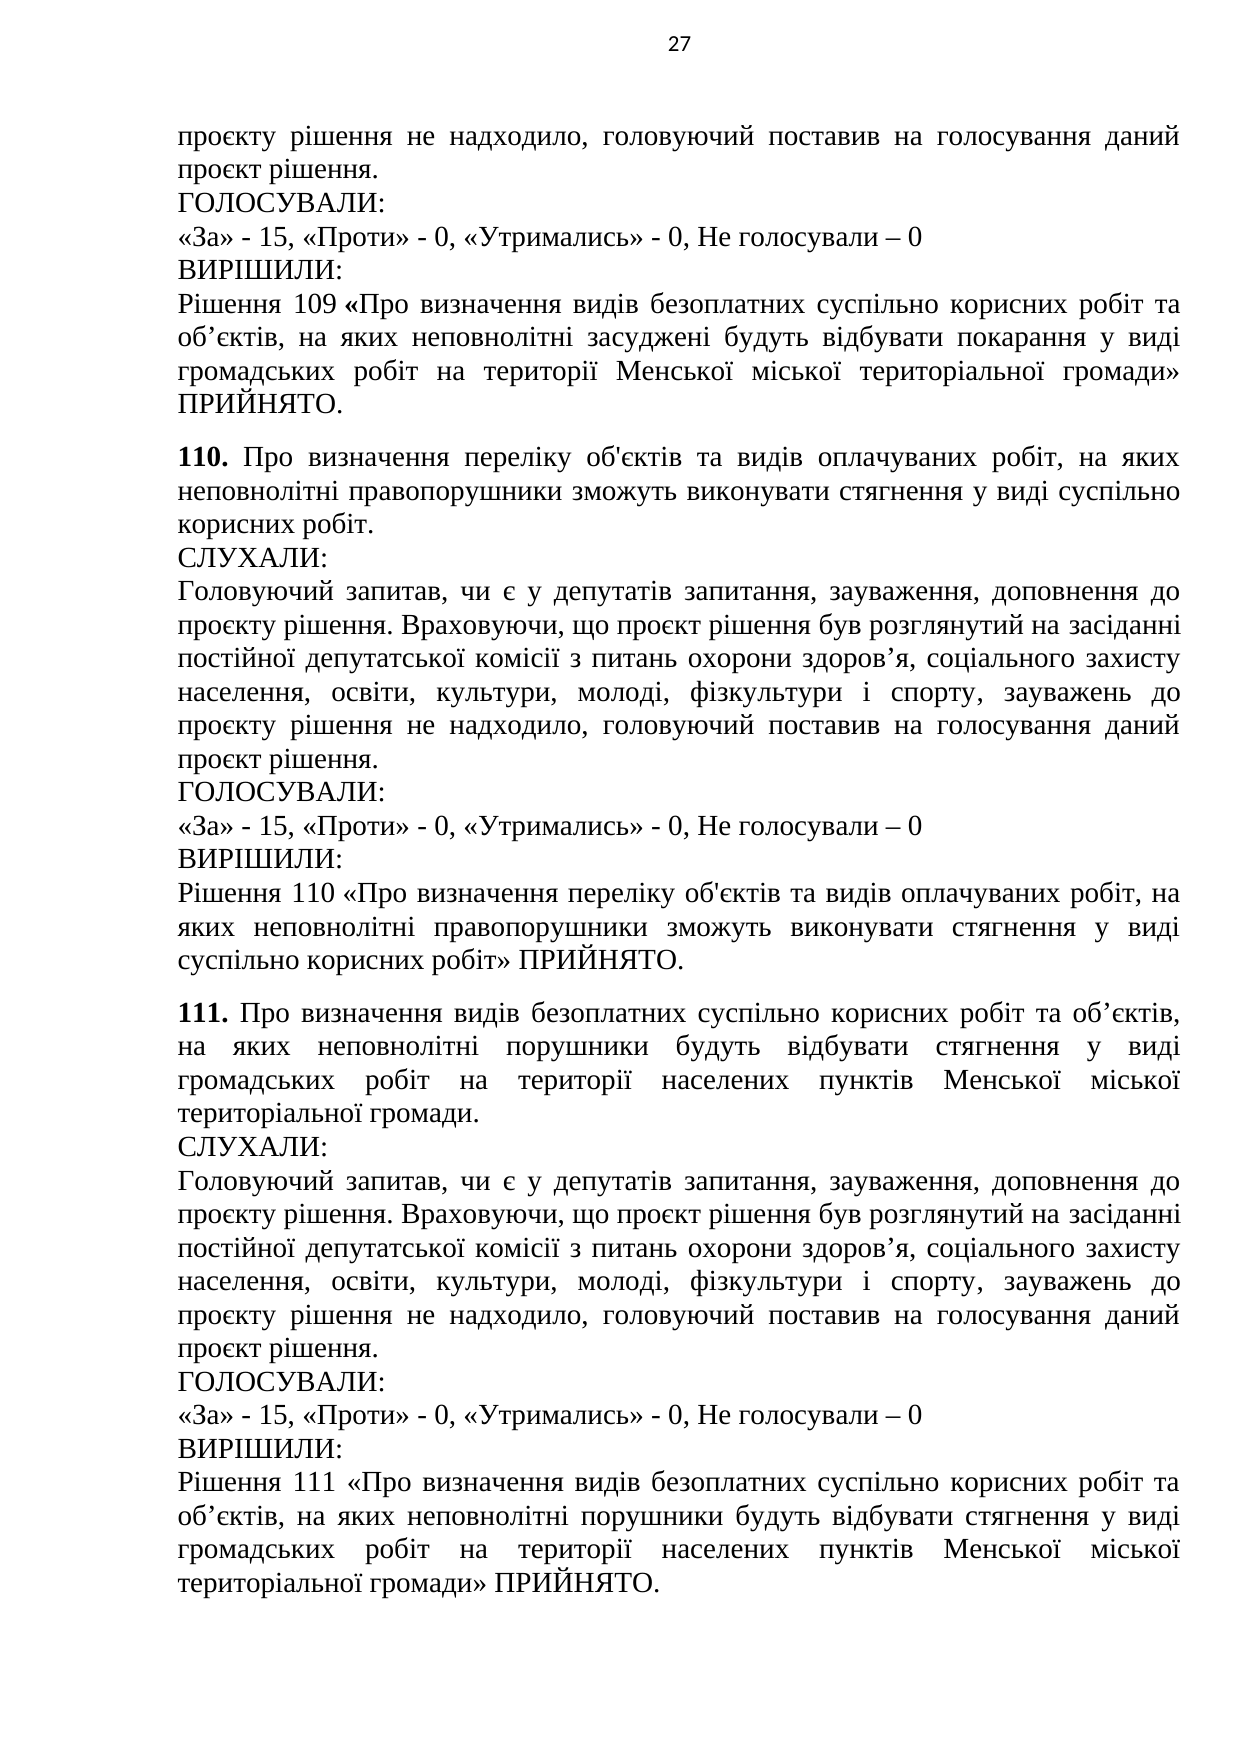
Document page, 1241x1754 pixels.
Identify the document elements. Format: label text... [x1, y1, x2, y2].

text ВИРІШИЛИ: [177, 252, 1181, 286]
text СЛУХАЛИ: [177, 1129, 1181, 1163]
text Рішення 109 «Про визначення видів безоплатних суспільно корисних робіт та об’єктів, на яких неповнолітні засуджені будуть відбувати покарання у виді громадських робіт на території Менської міської територіальної громади» ПРИЙНЯТО. [177, 286, 1181, 420]
text ГОЛОСУВАЛИ: [177, 185, 1181, 219]
text ВИРІШИЛИ: [177, 842, 1181, 875]
text ВИРІШИЛИ: [177, 1431, 1181, 1464]
text ГОЛОСУВАЛИ: [177, 774, 1181, 808]
text Рішення 111 «Про визначення видів безоплатних суспільно корисних робіт та об’єктів, на яких неповнолітні порушники будуть відбувати стягнення у виді громадських робіт на території населених пунктів Менської міської територіальної громади» ПРИЙНЯТО. [177, 1464, 1181, 1599]
text 110. Про визначення переліку об'єктів та видів оплачуваних робіт, на яких неповнолітні правопорушники зможуть виконувати стягнення у виді суспільно корисних робіт. [177, 439, 1181, 540]
text «За» - 15, «Проти» - 0, «Утримались» - 0, Не голосували – 0 [177, 808, 1181, 842]
text Рішення 110 «Про визначення переліку об'єктів та видів оплачуваних робіт, на яких неповнолітні правопорушники зможуть виконувати стягнення у виді суспільно корисних робіт» ПРИЙНЯТО. [177, 875, 1181, 976]
text «За» - 15, «Проти» - 0, «Утримались» - 0, Не голосували – 0 [177, 1397, 1181, 1431]
text «За» - 15, «Проти» - 0, «Утримались» - 0, Не голосували – 0 [177, 219, 1181, 252]
text 111. Про визначення видів безоплатних суспільно корисних робіт та об’єктів, на яких неповнолітні порушники будуть відбувати стягнення у виді громадських робіт на території населених пунктів Менської міської територіальної громади. [177, 995, 1181, 1129]
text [177, 118, 1181, 185]
text СЛУХАЛИ: [177, 540, 1181, 573]
text ГОЛОСУВАЛИ: [177, 1364, 1181, 1397]
